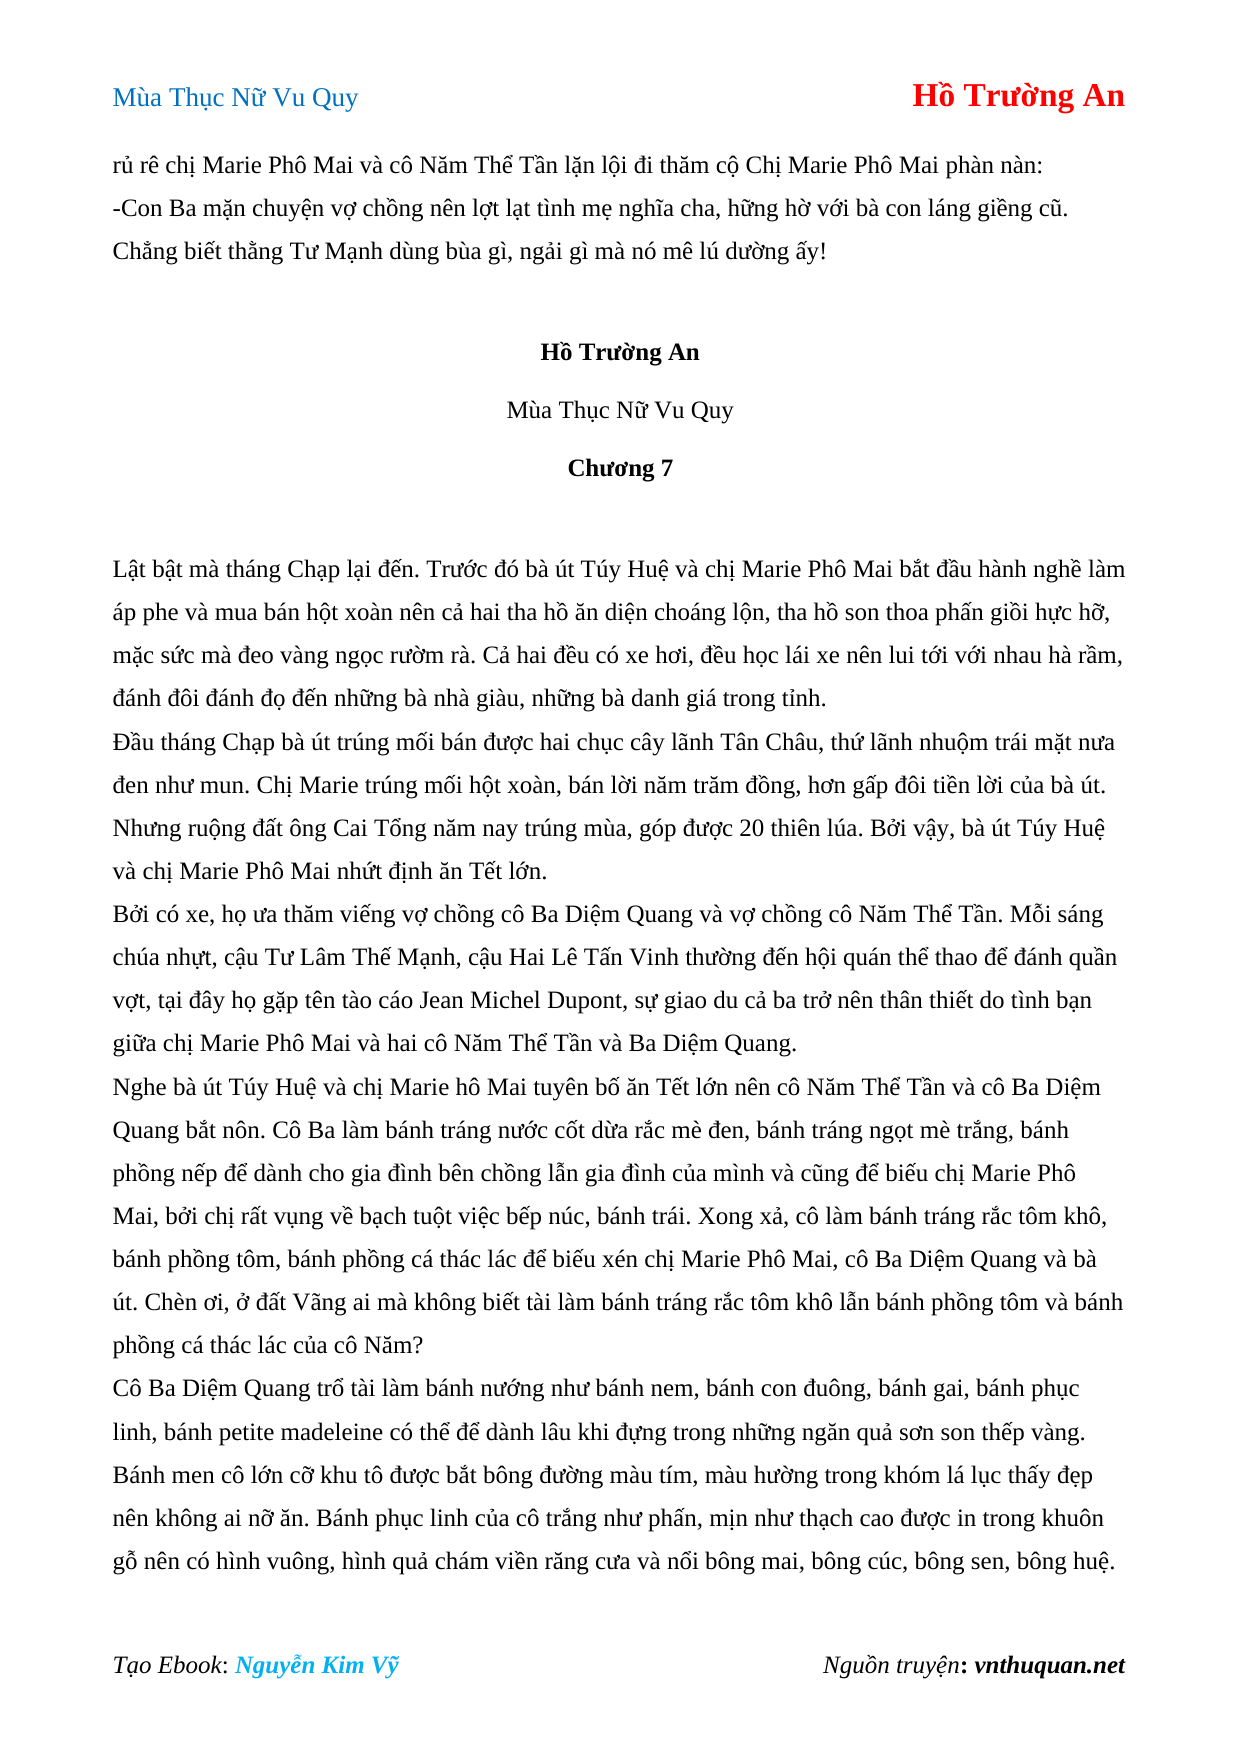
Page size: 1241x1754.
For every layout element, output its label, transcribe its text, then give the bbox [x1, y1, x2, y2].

text Mùa Thục Nữ Vu Quy [112, 395, 1128, 424]
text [112, 511, 1128, 1575]
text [112, 150, 1128, 265]
text Chương 7 [112, 453, 1128, 482]
text Hồ Trường An [112, 337, 1128, 366]
